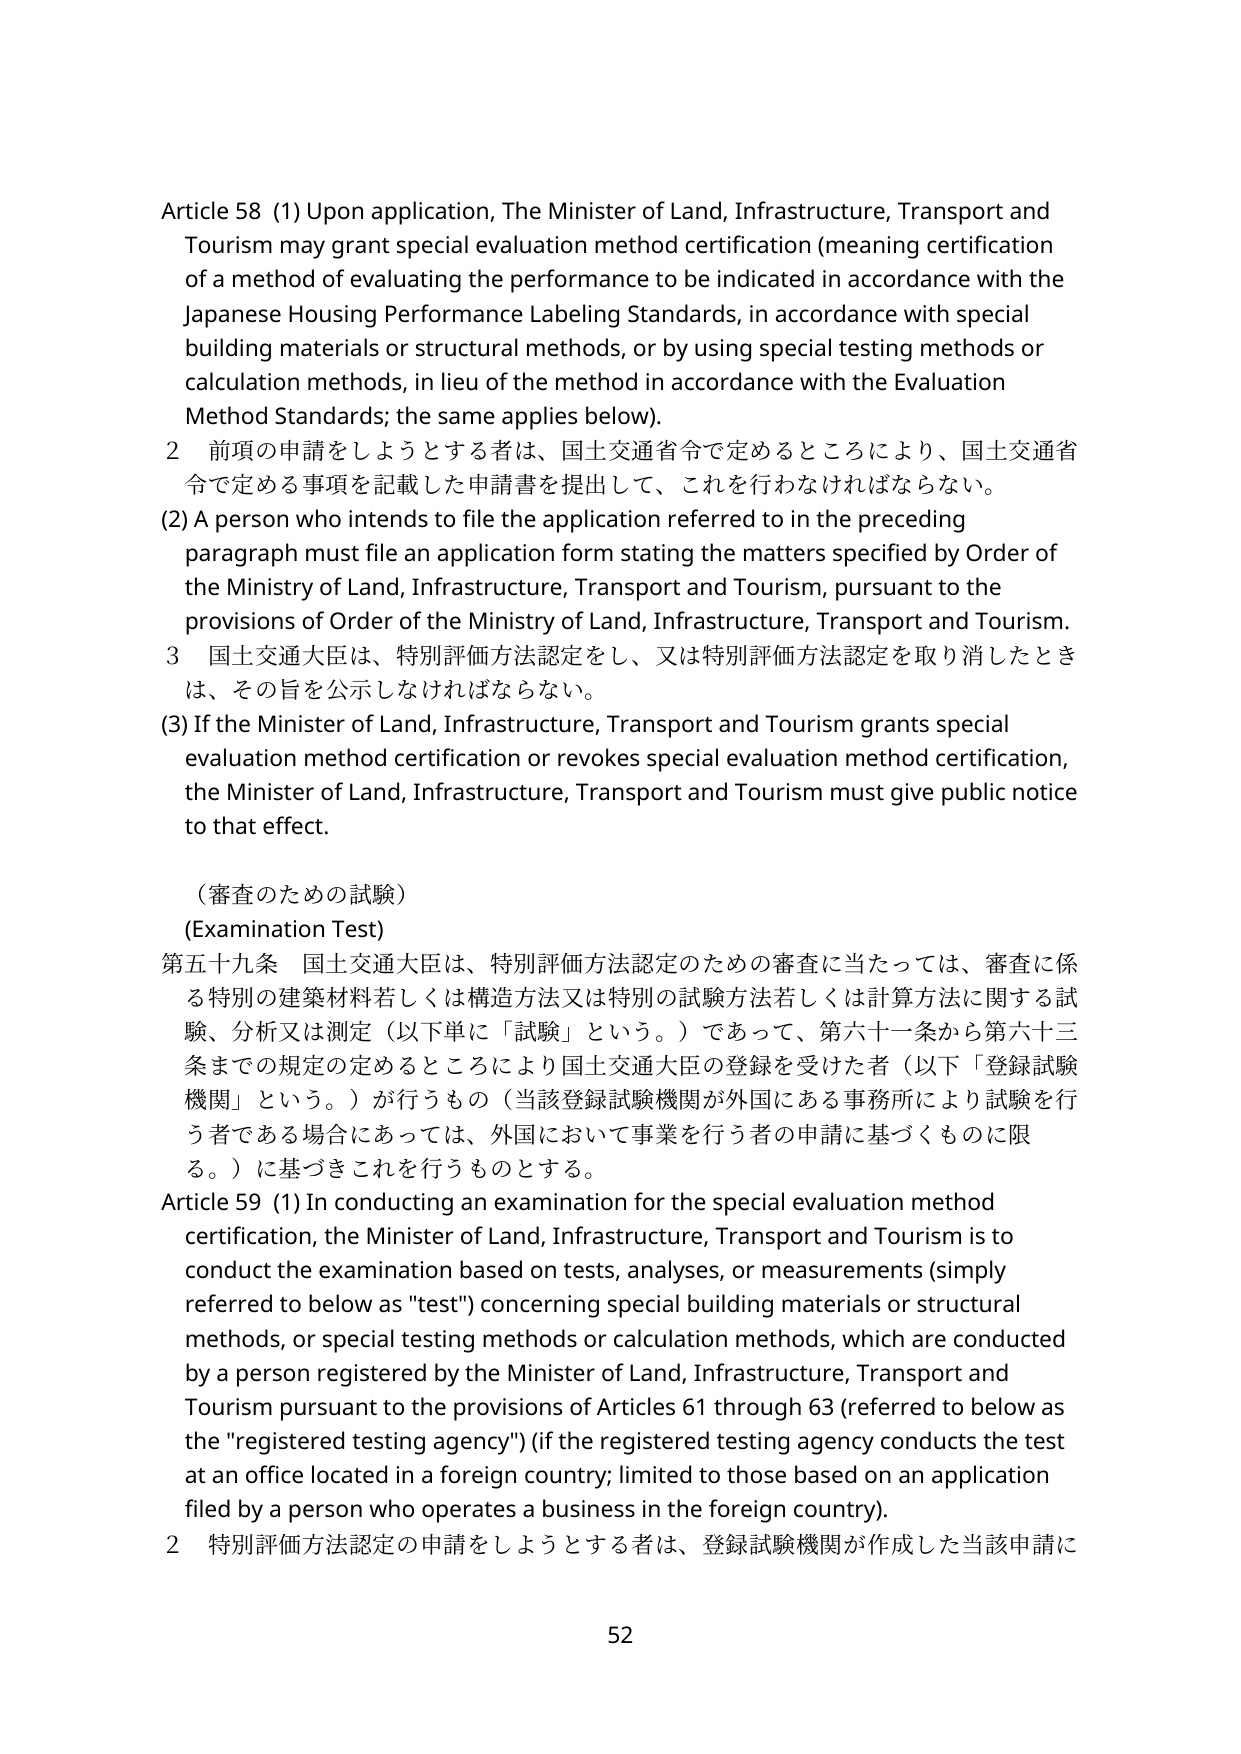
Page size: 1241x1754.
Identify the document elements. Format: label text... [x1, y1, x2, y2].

text ３ 国土交通大臣は、特別評価方法認定をし、又は特別評価方法認定を取り消したときは、その旨を公示しなければならない。 [161, 638, 1079, 706]
text ２ 前項の申請をしようとする者は、国土交通省令で定めるところにより、国土交通省令で定める事項を記載した申請書を提出して、これを行わなければならない。 [161, 433, 1079, 501]
text (Examination Test) [184, 911, 1079, 945]
text Article 58 (1) Upon application, The Minister of Land, Infrastructure, Transport and Tourism may grant special evaluation method certification (meaning certification of a method of evaluating the performance to be indicated in accordance with the Japanese Housing Performance Labeling Standards, in accordance with special building materials or structural methods, or by using special testing methods or calculation methods, in lieu of the method in accordance with the Evaluation Method Standards; the same applies below). [161, 194, 1079, 433]
text (3) If the Minister of Land, Infrastructure, Transport and Tourism grants special evaluation method certification or revokes special evaluation method certification, the Minister of Land, Infrastructure, Transport and Tourism must give public notice to that effect. [161, 706, 1079, 843]
text 第五十九条 国土交通大臣は、特別評価方法認定のための審査に当たっては、審査に係る特別の建築材料若しくは構造方法又は特別の試験方法若しくは計算方法に関する試験、分析又は測定（以下単に「試験」という。）であって、第六十一条から第六十三条までの規定の定めるところにより国土交通大臣の登録を受けた者（以下「登録試験機関」という。）が行うもの（当該登録試験機関が外国にある事務所により試験を行う者である場合にあっては、外国において事業を行う者の申請に基づくものに限る。）に基づきこれを行うものとする。 [161, 945, 1079, 1184]
text （審査のための試験） [184, 877, 1079, 911]
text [161, 1526, 1079, 1560]
text (2) A person who intends to file the application referred to in the preceding paragraph must file an application form stating the matters specified by Order of the Ministry of Land, Infrastructure, Transport and Tourism, pursuant to the provisions of Order of the Ministry of Land, Infrastructure, Transport and Tourism. [161, 501, 1079, 638]
text Article 59 (1) In conducting an examination for the special evaluation method certification, the Minister of Land, Infrastructure, Transport and Tourism is to conduct the examination based on tests, analyses, or measurements (simply referred to below as "test") concerning special building materials or structural methods, or special testing methods or calculation methods, which are conducted by a person registered by the Minister of Land, Infrastructure, Transport and Tourism pursuant to the provisions of Articles 61 through 63 (referred to below as the "registered testing agency") (if the registered testing agency conducts the test at an office located in a foreign country; limited to those based on an application filed by a person who operates a business in the foreign country). [161, 1184, 1079, 1526]
